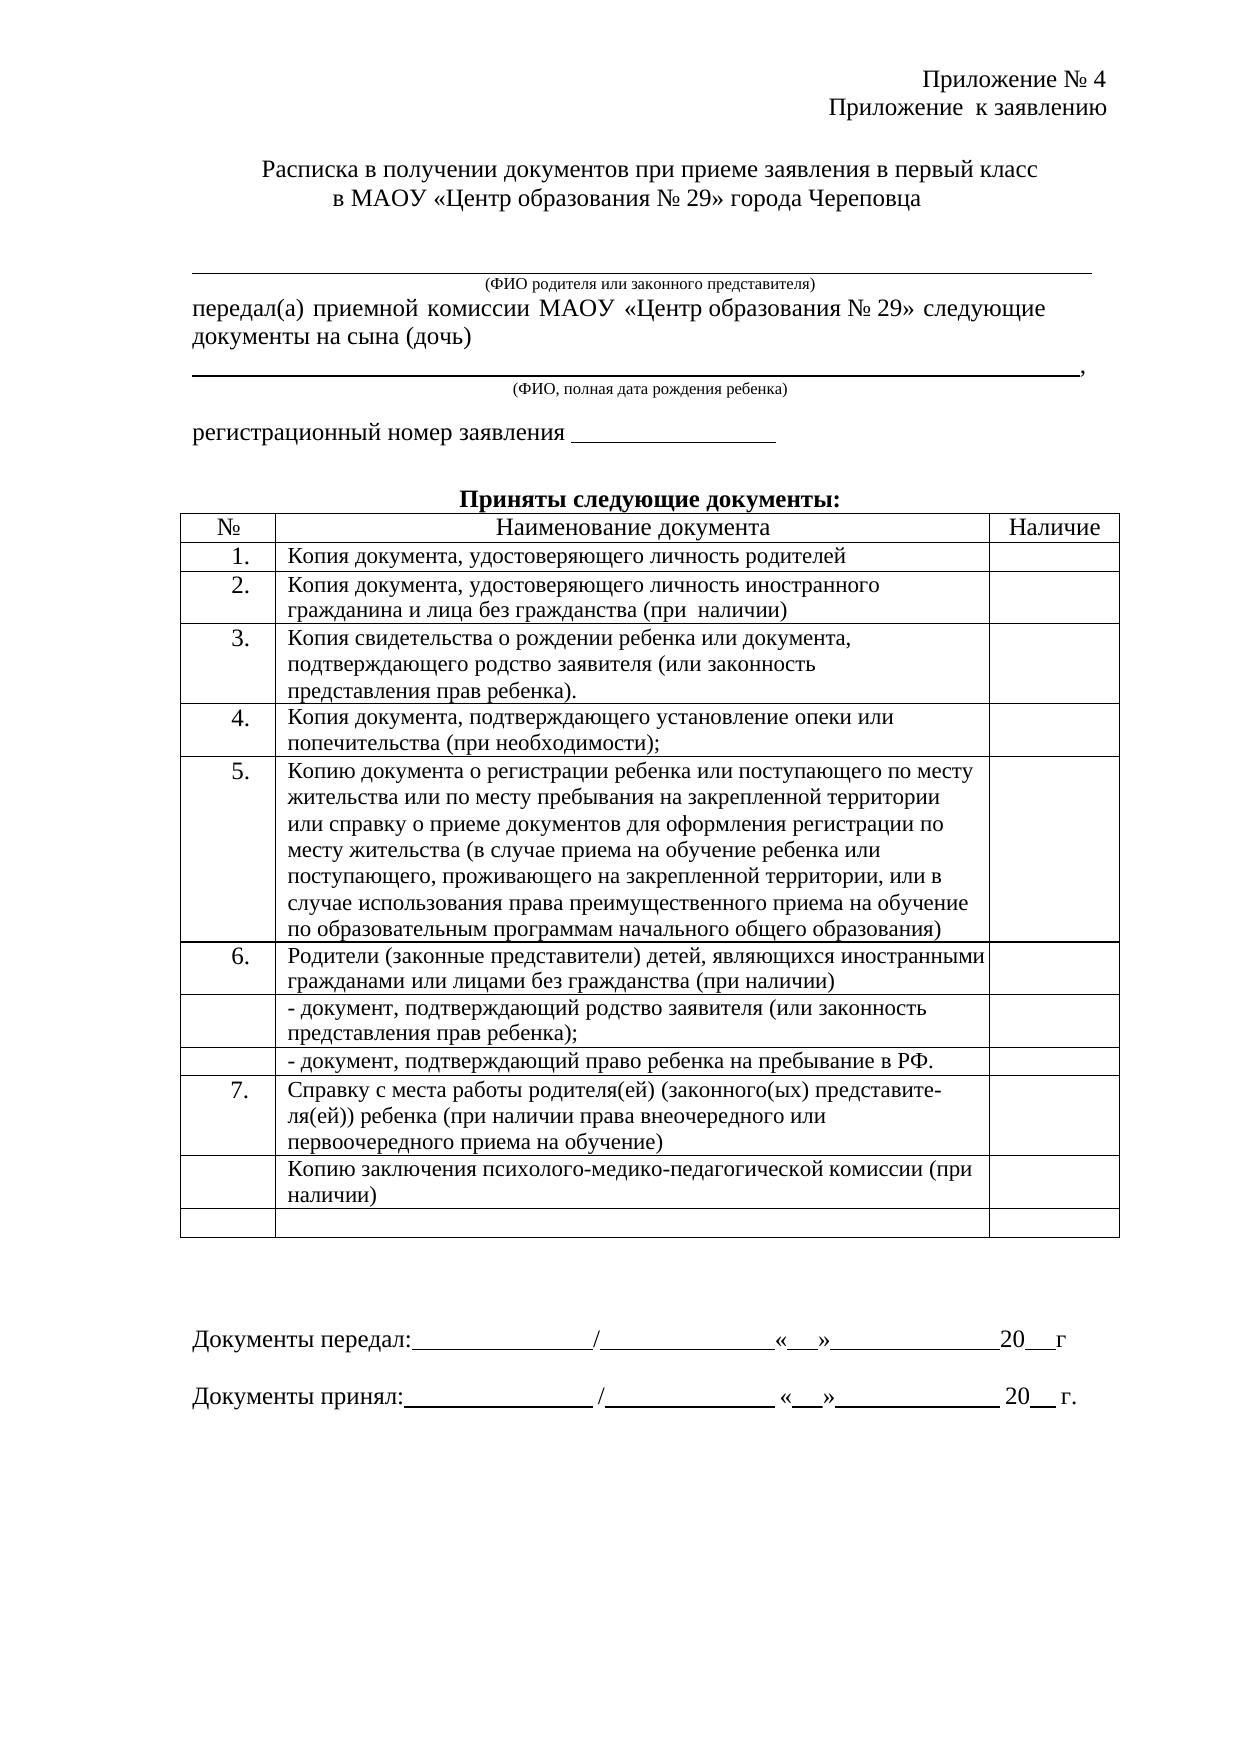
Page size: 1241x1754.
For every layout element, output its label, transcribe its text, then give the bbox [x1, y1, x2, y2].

table_cell [181, 995, 275, 1047]
table_cell [990, 1209, 1119, 1237]
table_cell [990, 757, 1119, 941]
table_cell 6. [181, 943, 275, 994]
table_cell 2. [181, 572, 275, 623]
table_cell Копия документа, подтверждающего установление опеки или попечительства (при необходимости); [276, 704, 989, 756]
table_cell Копию заключения психолого-медико-педагогической комиссии (при наличии) [276, 1156, 989, 1208]
table_cell [990, 624, 1119, 703]
table_cell Копия свидетельства о рождении ребенка или документа, подтверждающего родство заявителя (или законность представления прав ребенка). [276, 624, 989, 703]
table_cell Копия документа, удостоверяющего личность иностранного гражданина и лица без гражданства (при наличии) [276, 572, 989, 623]
table_cell [990, 943, 1119, 994]
table_cell - документ, подтверждающий родство заявителя (или законность представления прав ребенка); [276, 995, 989, 1047]
text регистрационный номер заявления [192, 417, 1180, 446]
table_cell 5. [181, 757, 275, 941]
text , [192, 350, 1180, 379]
text Расписка в получении документов при приеме заявления в первый класс в МАОУ «Центр образования № 29» города Череповца [261, 154, 1040, 212]
table_cell - документ, подтверждающий право ребенка на пребывание в РФ. [276, 1048, 989, 1075]
table_cell [990, 1156, 1119, 1208]
table_cell [181, 1048, 275, 1075]
table_cell 3. [181, 624, 275, 703]
table_cell Справку с места работы родителя(ей) (законного(ых) представите- ля(ей)) ребенка (при наличии права внеочередного или первоочередного приема на обучение) [276, 1076, 989, 1155]
text Приняты следующие документы: [275, 484, 1024, 513]
table_cell [990, 704, 1119, 756]
table_cell [990, 995, 1119, 1047]
text (ФИО, полная дата рождения ребенка) [275, 379, 1025, 398]
table_cell 1. [181, 543, 275, 571]
table_cell Родители (законные представители) детей, являющихся иностранными гражданами или лицами без гражданства (при наличии) [276, 943, 989, 994]
text Приложение № 4 Приложение к заявлению [828, 64, 1108, 121]
text передал(а) приемной комиссии МАОУ «Центр образования № 29» следующие документы на сына (дочь) [192, 293, 1157, 350]
table_header Наличие [990, 514, 1119, 542]
table_cell 4. [181, 704, 275, 756]
table_cell Копию документа о регистрации ребенка или поступающего по месту жительства или по месту пребывания на закрепленной территории или справку о приеме документов для оформления регистрации по месту жительства (в случае приема на обучение ребенка или поступающего, проживающего на закрепленной территории, или в случае использования права преимущественного приема на обучение по образовательным программам начального общего образования) [276, 757, 989, 941]
table_cell 7. [181, 1076, 275, 1155]
table_cell Копия документа, удостоверяющего личность родителей [276, 543, 989, 571]
table_cell [276, 1209, 989, 1237]
table_header Наименование документа [276, 514, 989, 542]
table_cell [990, 1076, 1119, 1155]
text Документы передал: / « » 20 г Документы принял: / « » 20 г. [192, 1324, 1078, 1410]
table_cell [990, 572, 1119, 623]
table_cell [990, 543, 1119, 571]
table_cell [990, 1048, 1119, 1075]
table_cell [181, 1209, 275, 1237]
table_cell [181, 1156, 275, 1208]
text (ФИО родителя или законного представителя) [275, 269, 1024, 293]
table_header № [181, 514, 275, 542]
